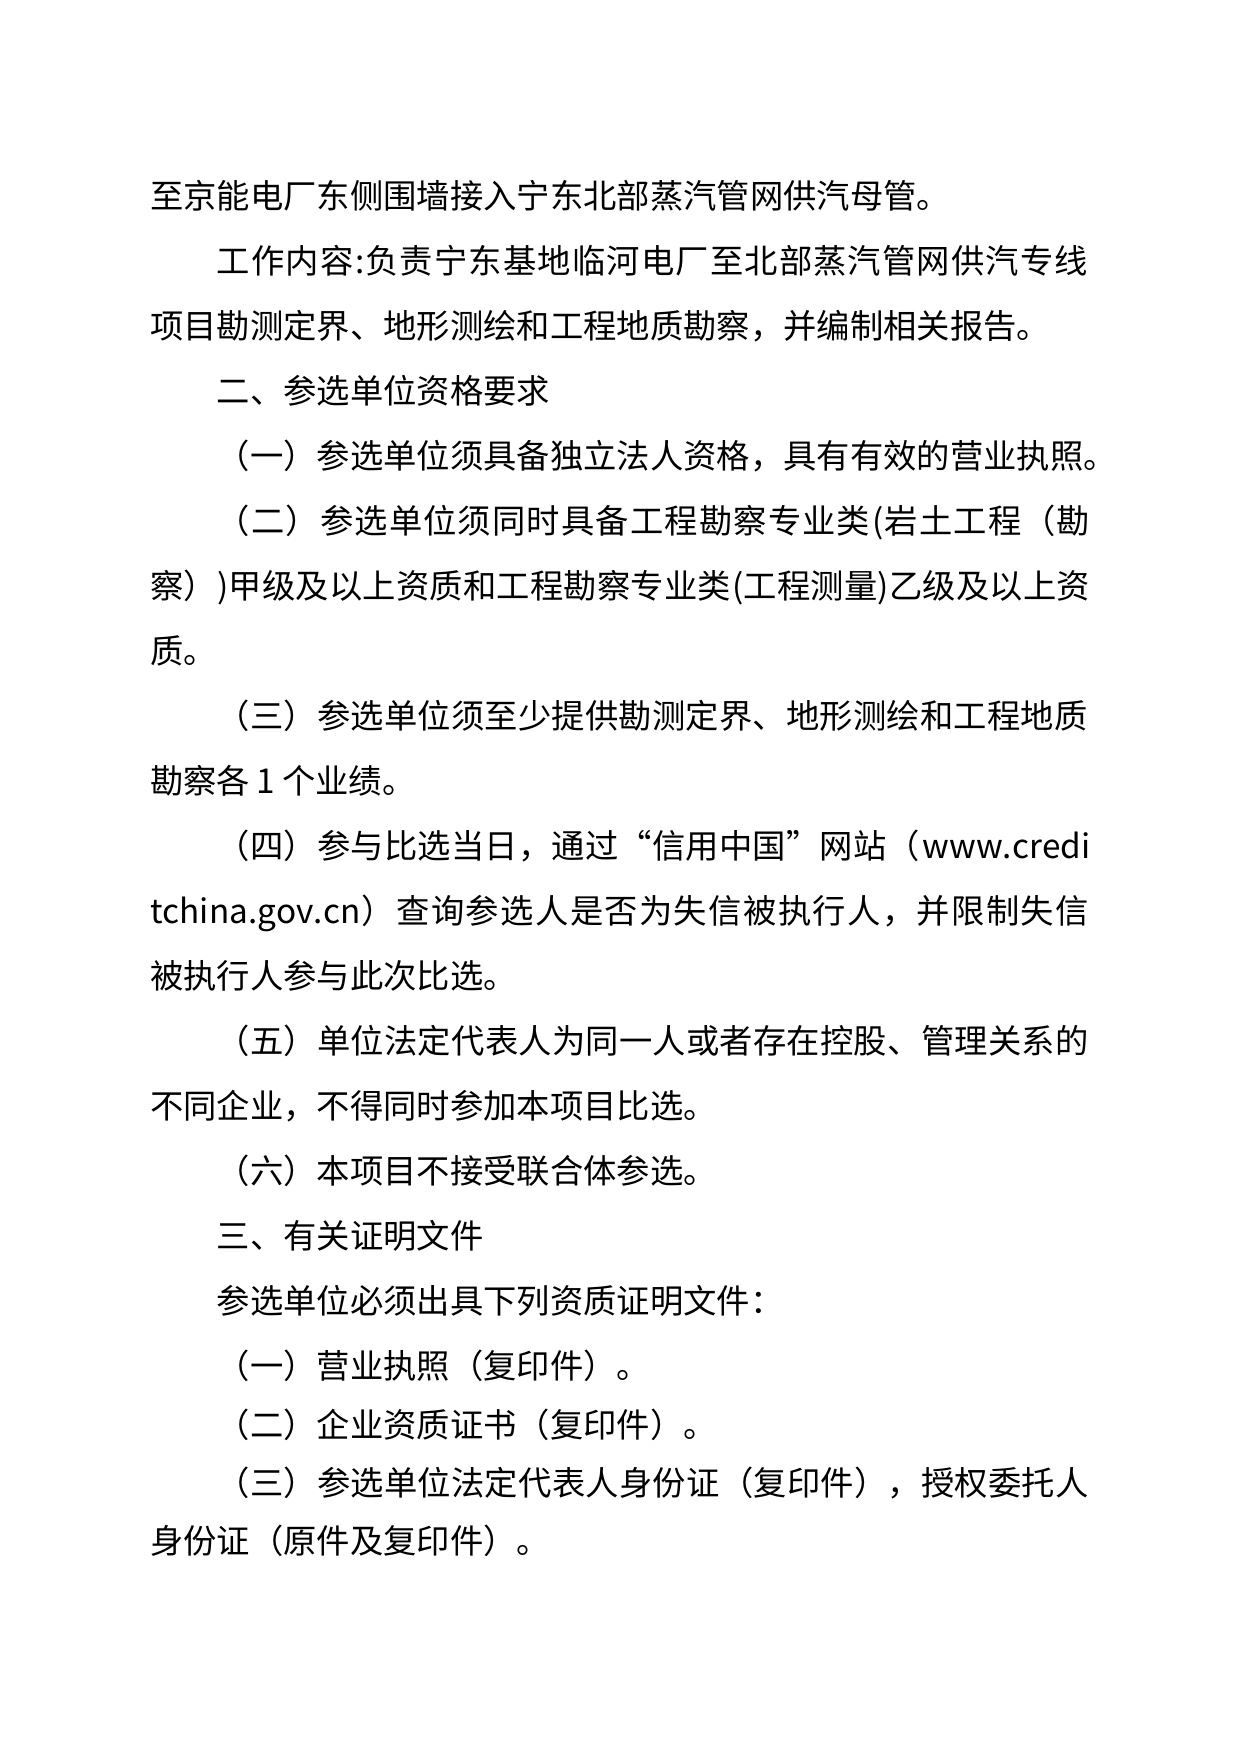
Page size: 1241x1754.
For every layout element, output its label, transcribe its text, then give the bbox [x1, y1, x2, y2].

text （五）单位法定代表人为同一人或者存在控股、管理关系的不同企业，不得同时参加本项目比选。 [150, 1007, 1090, 1137]
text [150, 162, 1090, 227]
text 三、有关证明文件 [150, 1202, 1090, 1267]
text （三）参选单位法定代表人身份证（复印件），授权委托人身份证（原件及复印件）。 [150, 1449, 1090, 1565]
subtitle （二）参选单位须同时具备工程勘察专业类(岩土工程（勘察）)甲级及以上资质和工程勘察专业类(工程测量)乙级及以上资质。 [150, 487, 1090, 682]
subtitle （三）参选单位须至少提供勘测定界、地形测绘和工程地质勘察各1个业绩。 [150, 682, 1090, 812]
text 二、参选单位资格要求 [150, 357, 1090, 422]
text （六）本项目不接受联合体参选。 [150, 1137, 1090, 1202]
text 参选单位必须出具下列资质证明文件： [150, 1267, 1090, 1332]
text （一）营业执照（复印件）。 [150, 1332, 1090, 1390]
text （一）参选单位须具备独立法人资格，具有有效的营业执照。 [150, 422, 1090, 487]
text 工作内容:负责宁东基地临河电厂至北部蒸汽管网供汽专线项目勘测定界、地形测绘和工程地质勘察，并编制相关报告。 [150, 227, 1090, 357]
text （四）参与比选当日，通过“信用中国”网站（www.creditchina.gov.cn）查询参选人是否为失信被执行人，并限制失信被执行人参与此次比选。 [150, 812, 1090, 1007]
text （二）企业资质证书（复印件）。 [150, 1390, 1090, 1449]
